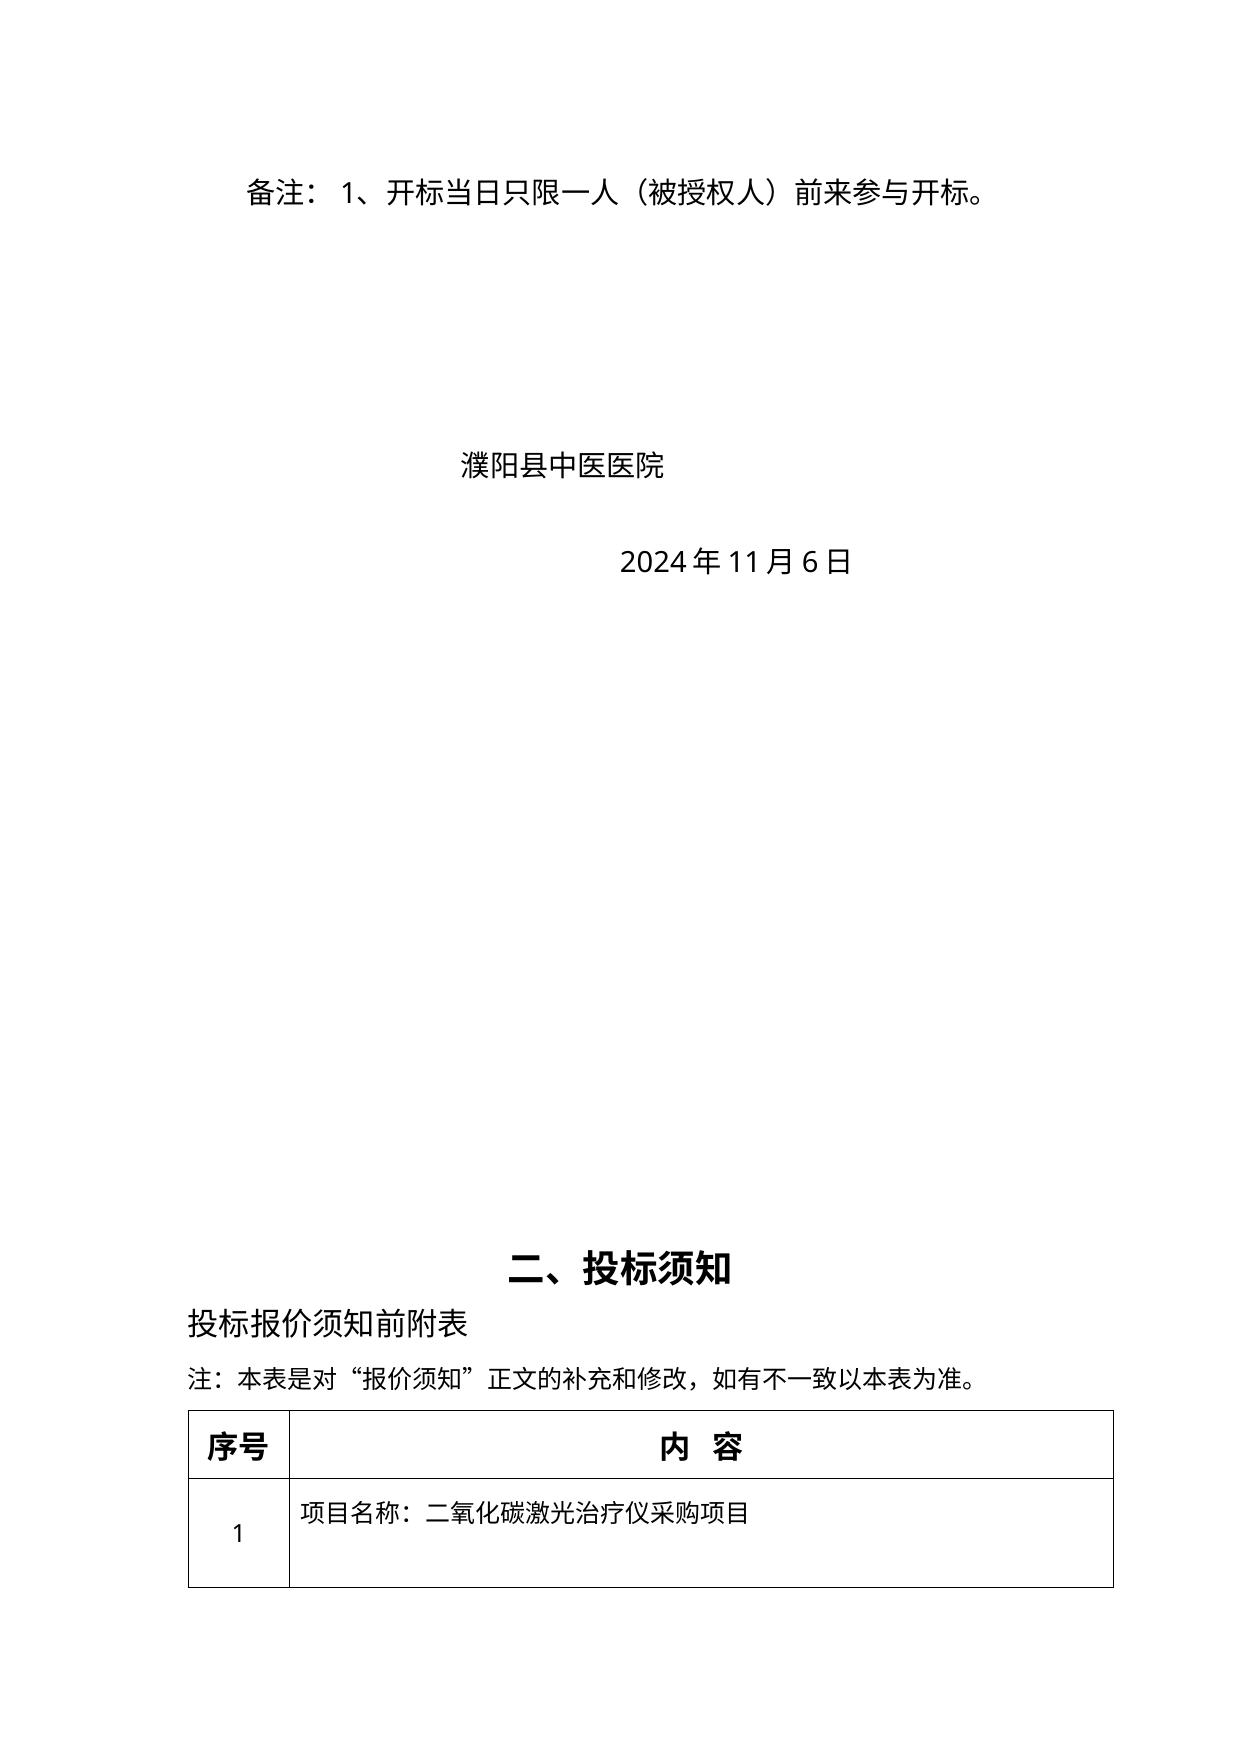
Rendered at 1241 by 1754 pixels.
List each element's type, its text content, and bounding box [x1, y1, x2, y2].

text 2024年11月6日 [187, 526, 1053, 584]
text 投标报价须知前附表 [187, 1293, 1053, 1345]
text 备注： 1、开标当日只限一人（被授权人）前来参与开标。 [187, 162, 1053, 214]
text 濮阳县中医医院 [187, 432, 1053, 497]
table_header 序号 [189, 1411, 289, 1478]
text 二、投标须知 [187, 1241, 1053, 1293]
table_header 内 容 [290, 1411, 1113, 1478]
text 注：本表是对“报价须知”正文的补充和修改，如有不一致以本表为准。 [187, 1345, 1053, 1410]
table_cell 项目名称：二氧化碳激光治疗仪采购项目 项目编号：PXZYJZ2024-32 [290, 1479, 1113, 1587]
table_cell 1 [189, 1479, 289, 1587]
